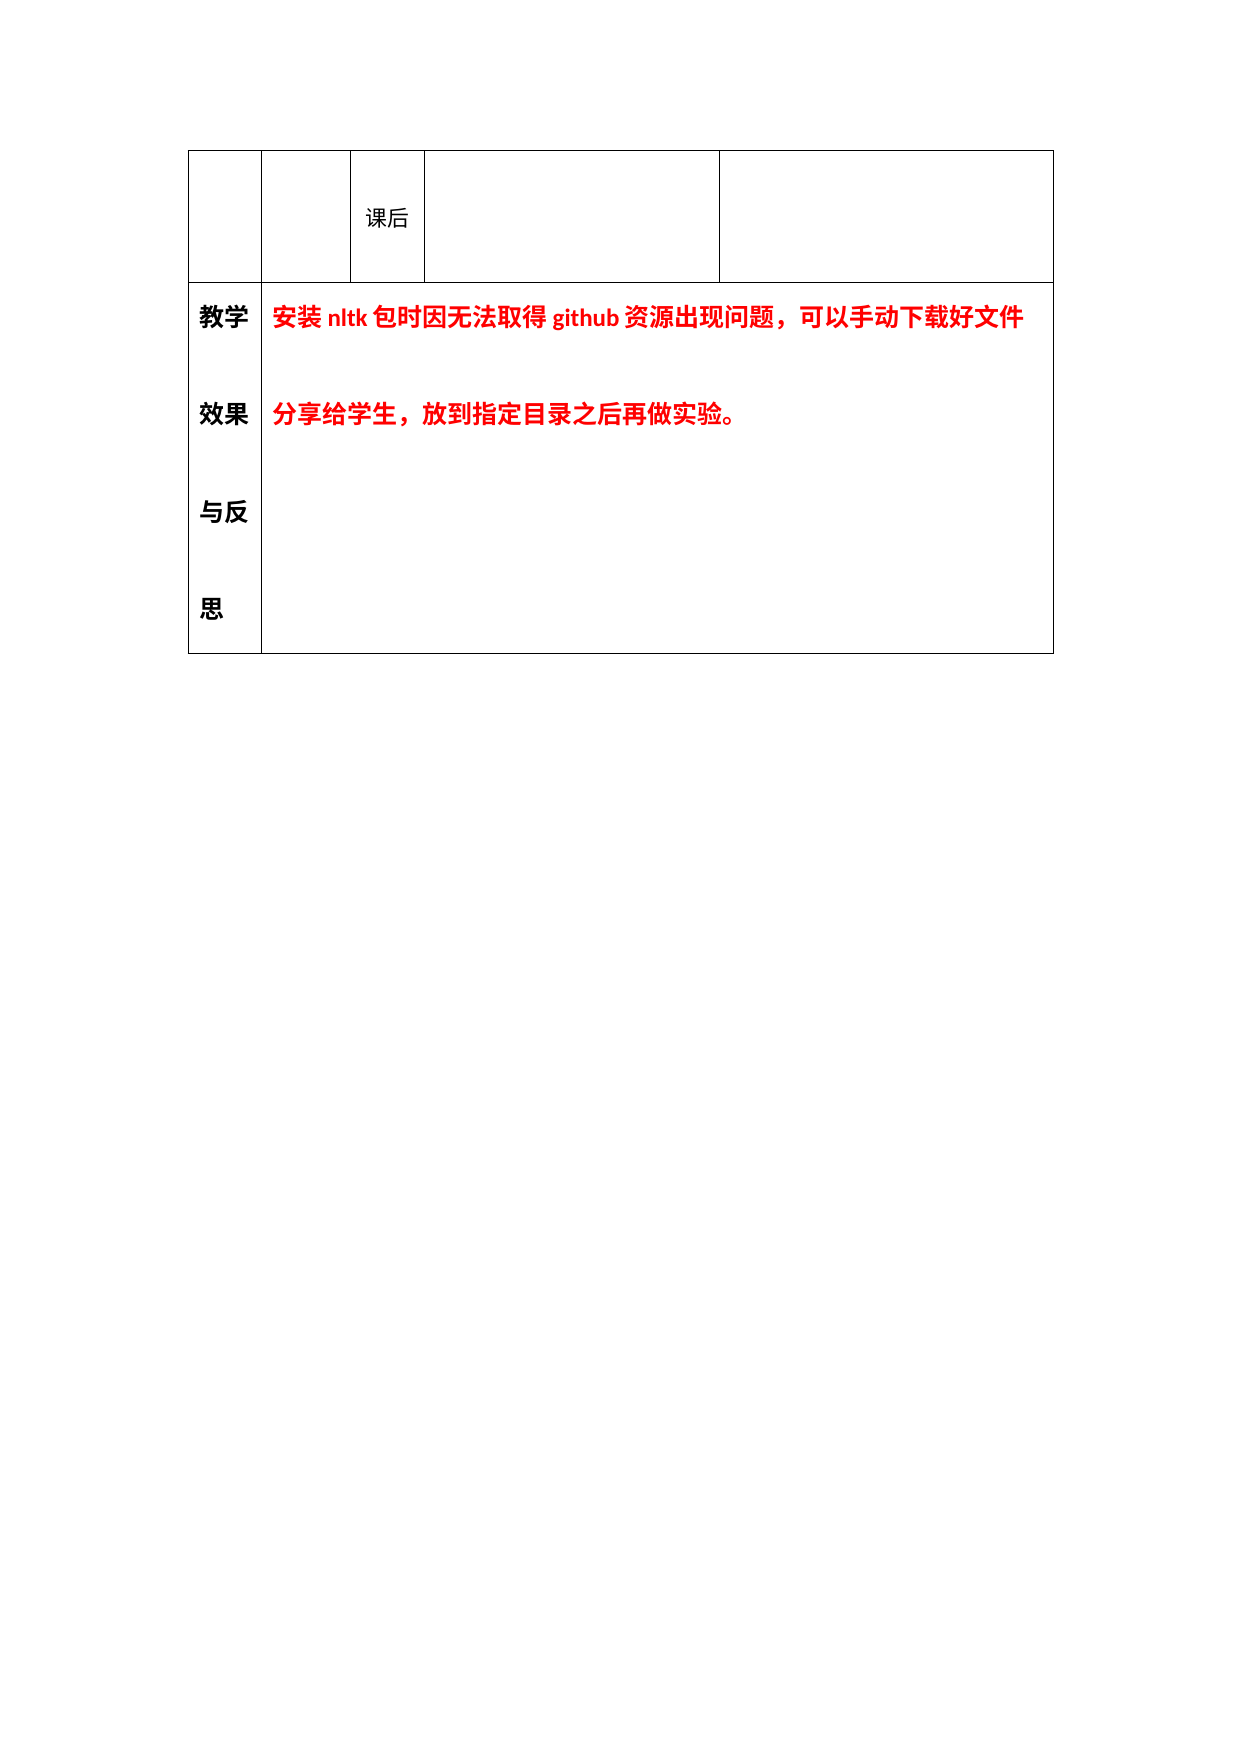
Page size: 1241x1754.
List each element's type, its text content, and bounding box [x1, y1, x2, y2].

table_cell [425, 151, 719, 282]
table_cell 安装nltk包时因无法取得github资源出现问题，可以手动下载好文件分享给学生，放到指定目录之后再做实验。 [262, 283, 1053, 653]
table_cell [720, 151, 1053, 282]
table_cell 课后 [351, 151, 424, 282]
table_cell 教学效果与反思 [189, 283, 261, 653]
